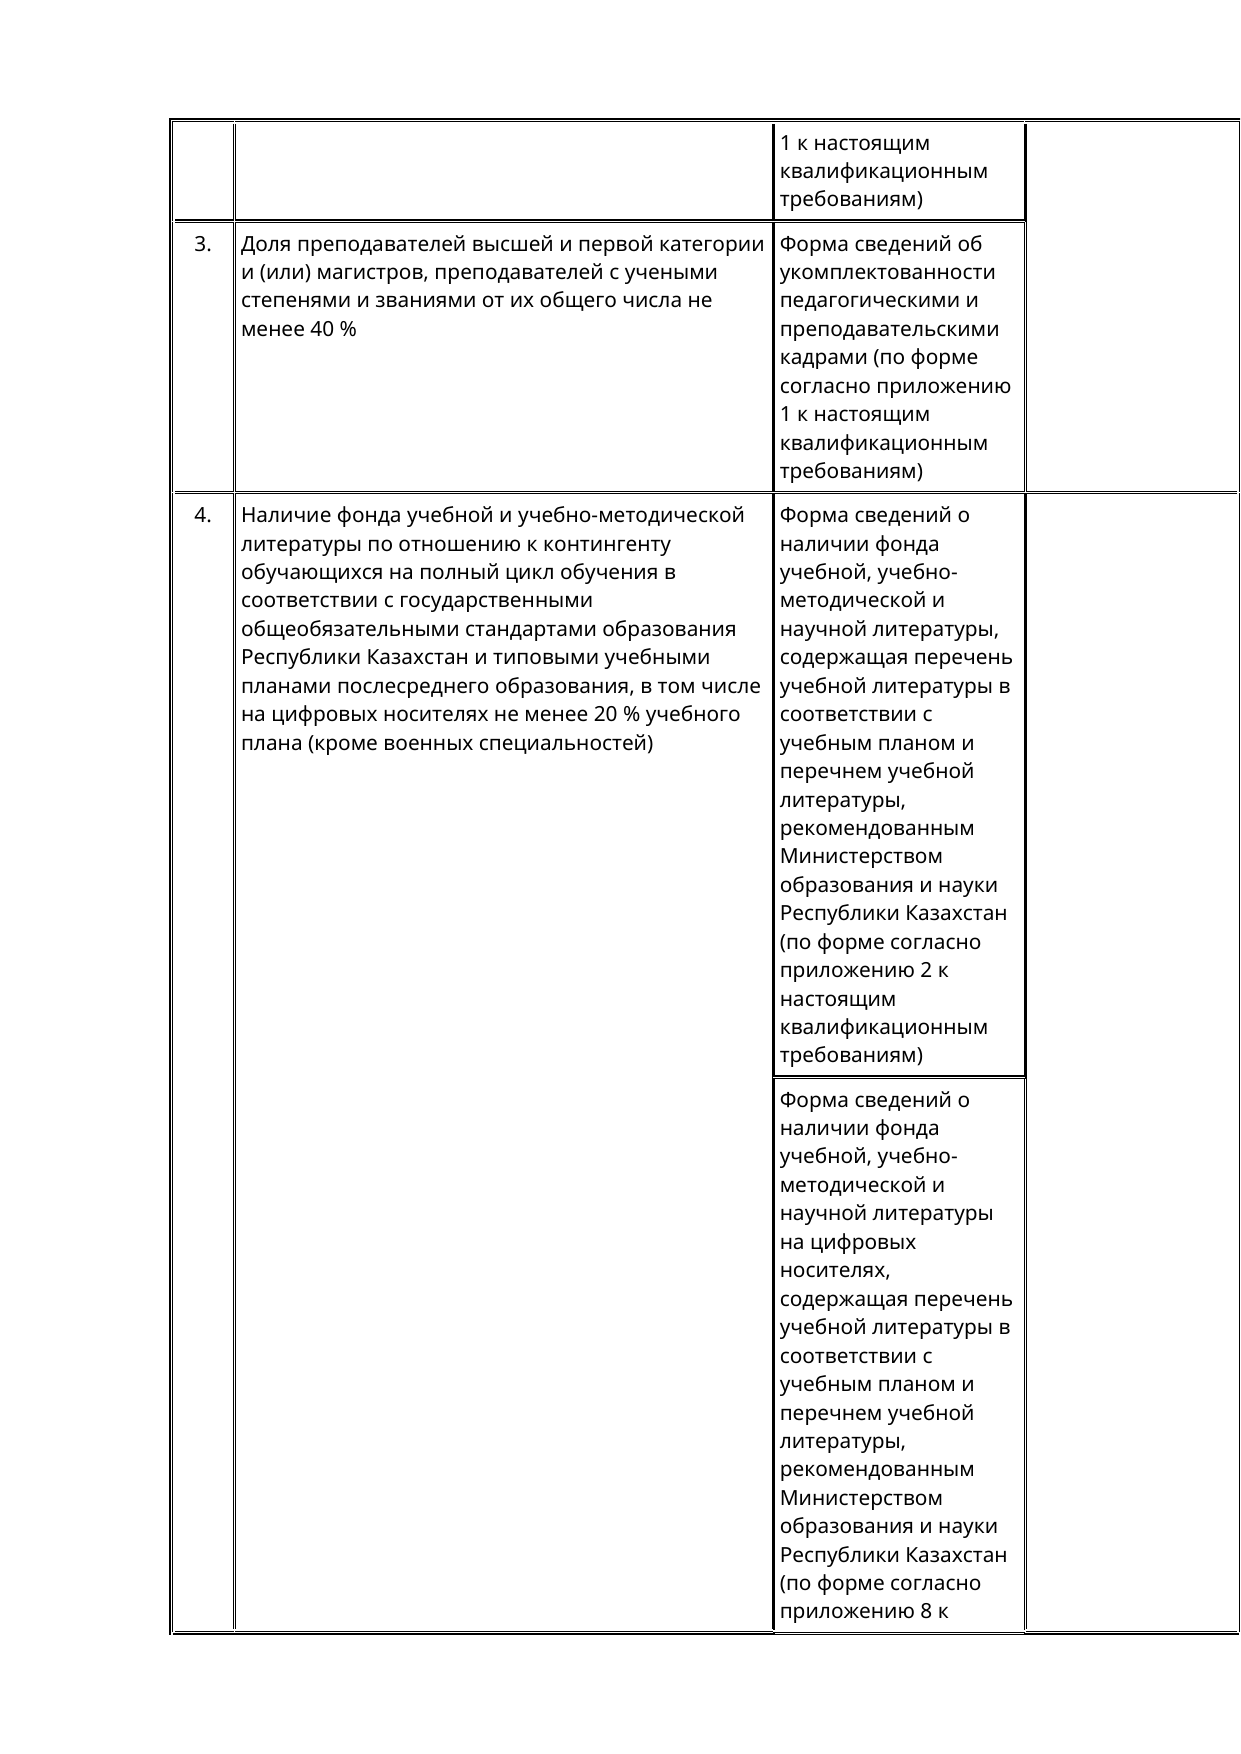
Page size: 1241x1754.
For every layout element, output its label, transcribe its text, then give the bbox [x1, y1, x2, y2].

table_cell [773, 120, 1025, 219]
table_cell [1025, 491, 1240, 1631]
table_cell 2. [173, 122, 234, 219]
table_cell Доля преподавателей высшей и первой категории и (или) магистров, преподавателей с учеными степенями и званиями от их общего числа не менее 40 % [236, 223, 772, 491]
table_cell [235, 122, 773, 219]
table_cell Форма сведений о наличии фонда учебной, учебно-методической и научной литературы, содержащая перечень учебной литературы в соответствии с учебным планом и перечнем учебной литературы, рекомендованным Министерством образования и науки Республики Казахстан (по форме согласно приложению 2 к настоящим квалификационным требованиям) [775, 494, 1024, 1075]
table_cell [1025, 122, 1239, 491]
table_cell 4. [171, 491, 234, 1631]
table_cell 3. [173, 219, 233, 491]
table_cell Наличие фонда учебной и учебно-методической литературы по отношению к контингенту обучающихся на полный цикл обучения в соответствии с государственными общеобязательными стандартами образования Республики Казахстан и типовыми учебными планами послесреднего образования, в том числе на цифровых носителях не менее 20 % учебного плана (кроме военных специальностей) [235, 494, 773, 1631]
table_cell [773, 1079, 1025, 1631]
